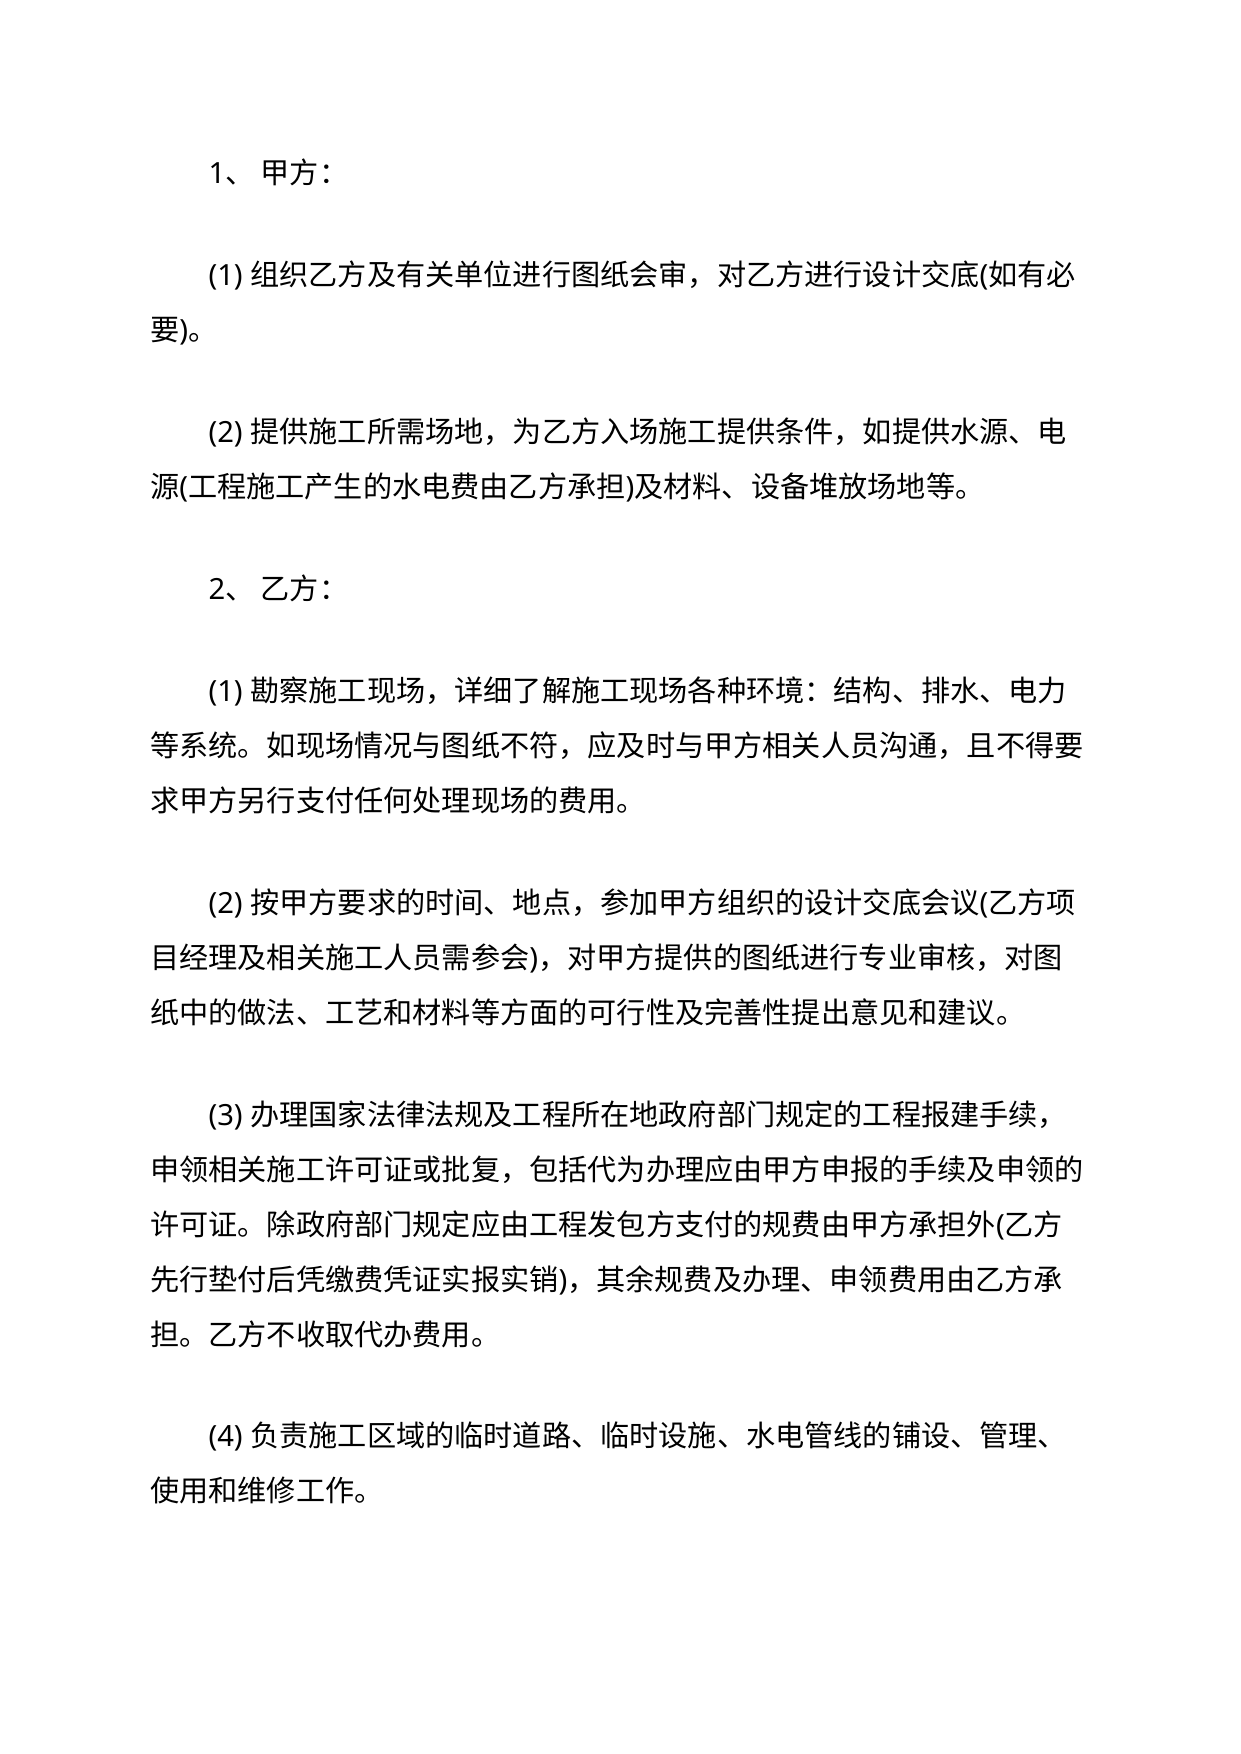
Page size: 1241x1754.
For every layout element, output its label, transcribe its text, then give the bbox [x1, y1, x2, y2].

text 1、 甲方： [150, 150, 1090, 192]
text (2) 按甲方要求的时间、地点，参加甲方组织的设计交底会议(乙方项目经理及相关施工人员需参会)，对甲方提供的图纸进行专业审核，对图纸中的做法、工艺和材料等方面的可行性及完善性提出意见和建议。 [150, 879, 1090, 1032]
text (1) 勘察施工现场，详细了解施工现场各种环境：结构、排水、电力等系统。如现场情况与图纸不符，应及时与甲方相关人员沟通，且不得要求甲方另行支付任何处理现场的费用。 [150, 668, 1090, 820]
text 2、 乙方： [150, 566, 1090, 608]
text (4) 负责施工区域的临时道路、临时设施、水电管线的铺设、管理、使用和维修工作。 [150, 1413, 1090, 1510]
text (3) 办理国家法律法规及工程所在地政府部门规定的工程报建手续，申领相关施工许可证或批复，包括代为办理应由甲方申报的手续及申领的许可证。除政府部门规定应由工程发包方支付的规费由甲方承担外(乙方先行垫付后凭缴费凭证实报实销)，其余规费及办理、申领费用由乙方承担。乙方不收取代办费用。 [150, 1091, 1090, 1353]
text (1) 组织乙方及有关单位进行图纸会审，对乙方进行设计交底(如有必要)。 [150, 252, 1090, 349]
text (2) 提供施工所需场地，为乙方入场施工提供条件，如提供水源、电源(工程施工产生的水电费由乙方承担)及材料、设备堆放场地等。 [150, 409, 1090, 506]
